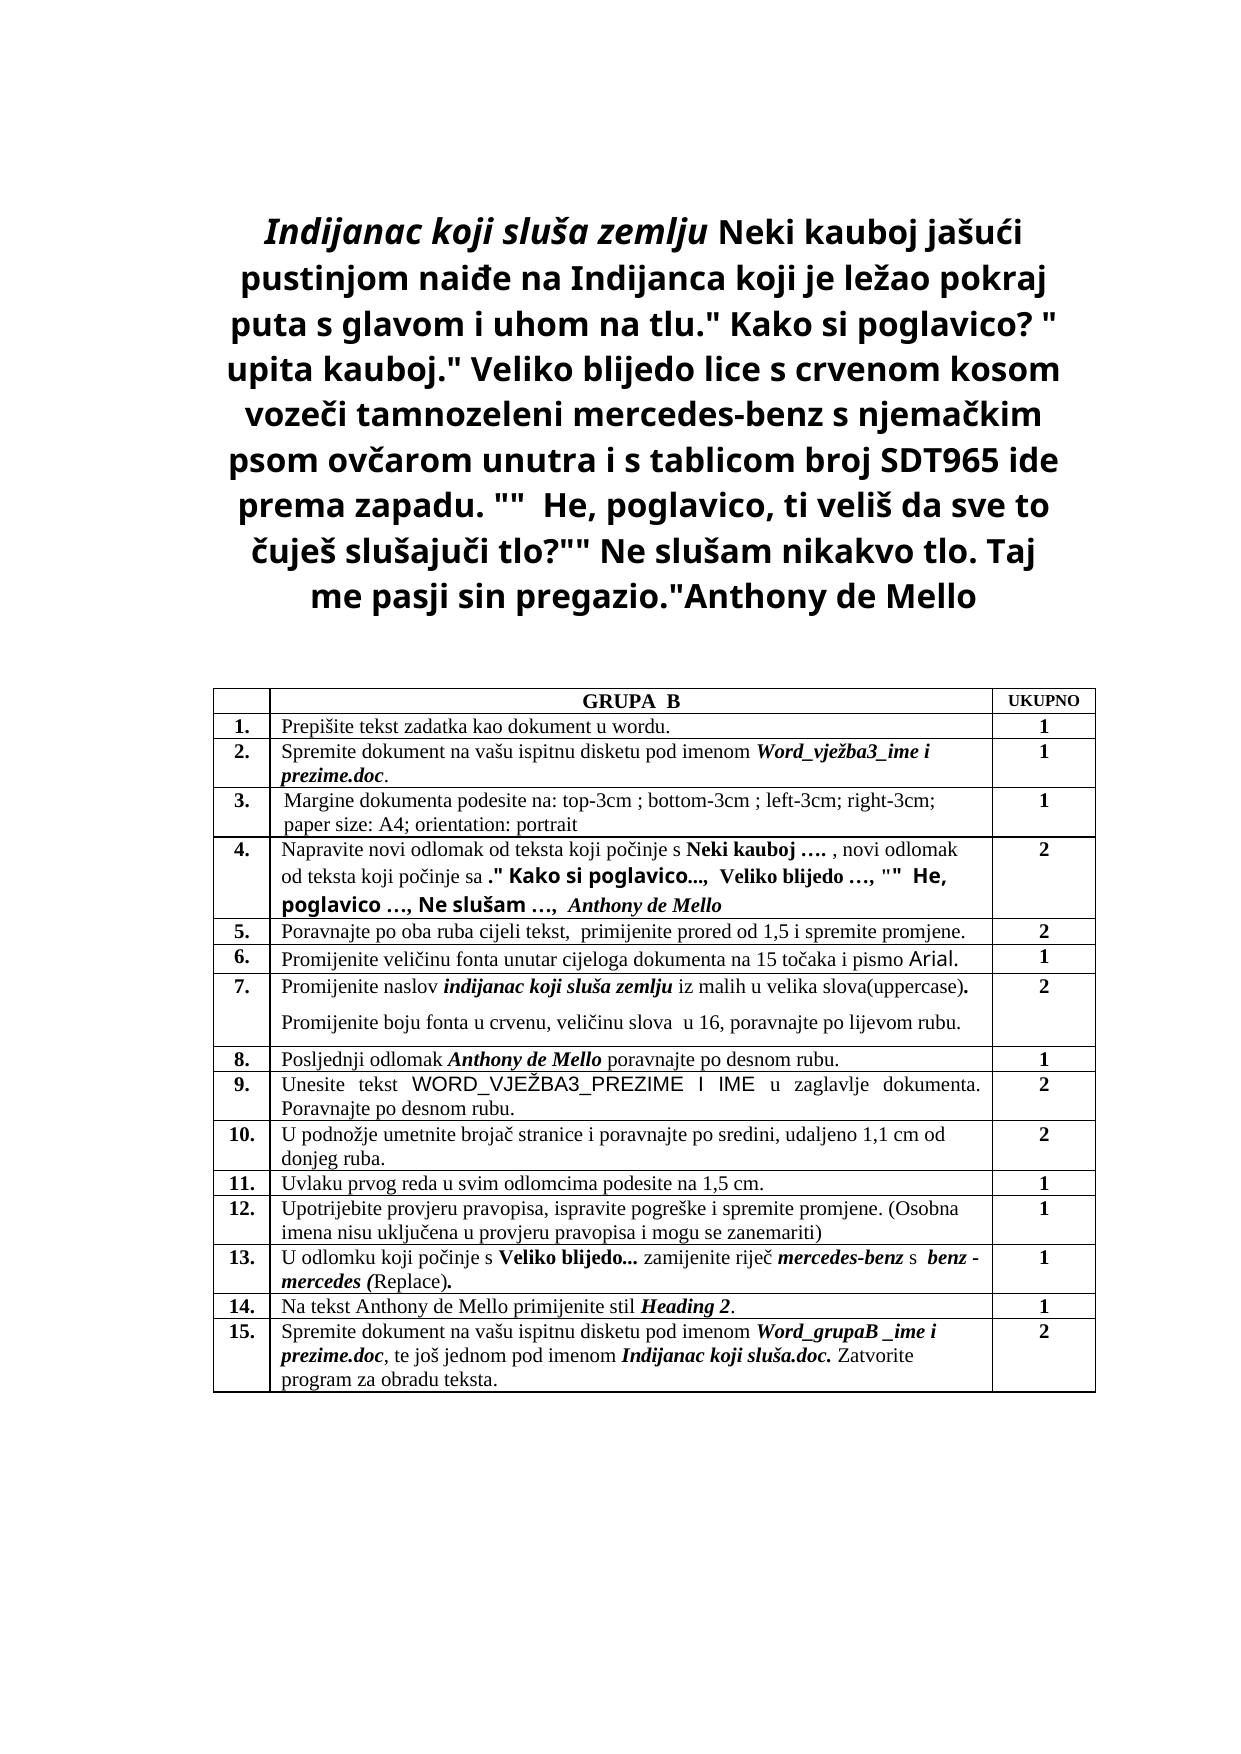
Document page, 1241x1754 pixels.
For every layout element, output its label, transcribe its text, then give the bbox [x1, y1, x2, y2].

table_cell 1. [214, 714, 269, 738]
table_cell Poravnajte po oba ruba cijeli tekst, primijenite prored od 1,5 i spremite promjene. [271, 919, 992, 943]
table_cell 2 [993, 1319, 1095, 1391]
table_cell 2 [993, 838, 1095, 918]
table_header UKUPNO [993, 689, 1095, 713]
table_cell Promijenite veličinu fonta unutar cijeloga dokumenta na 15 točaka i pismo Arial. [271, 945, 992, 973]
table_cell Spremite dokument na vašu ispitnu disketu pod imenom Word_grupaB _ime i prezime.doc, te još jednom pod imenom Indijanac koji sluša.doc. Zatvorite program za obradu teksta. [271, 1319, 992, 1391]
table_cell 12. [214, 1196, 269, 1244]
table_cell 1 [993, 739, 1095, 787]
table_cell 10. [214, 1121, 269, 1169]
table_cell 1 [993, 714, 1095, 738]
table_cell 1 [993, 1171, 1095, 1195]
table_cell 14. [214, 1294, 269, 1318]
table_cell Promijenite naslov indijanac koji sluša zemlju iz malih u velika slova(uppercase). Promijenite boju fonta u crvenu, veličinu slova u 16, poravnajte po lijevom rubu. [271, 974, 992, 1046]
table_cell 13. [214, 1245, 269, 1293]
table_cell 1 [993, 1047, 1095, 1071]
table_cell Napravite novi odlomak od teksta koji počinje s Neki kauboj …. , novi odlomak od teksta koji počinje sa ." Kako si poglavico..., Veliko blijedo …, "" He, poglavico …, Ne slušam …, Anthony de Mello [271, 838, 992, 918]
table_cell U podnožje umetnite brojač stranice i poravnajte po sredini, udaljeno od donjeg ruba. [271, 1121, 992, 1169]
table_cell U odlomku koji počinje s Veliko blijedo... zamijenite riječ mercedes-benz s benz - mercedes (Replace). [271, 1245, 992, 1293]
table_cell 3. [214, 788, 269, 836]
table_cell Unesite tekst WORD_VJEŽBA3_PREZIME I IME u zaglavlje dokumenta. Poravnajte po desnom rubu. [271, 1072, 992, 1120]
table_cell Spremite dokument na vašu ispitnu disketu pod imenom Word_vježba3_ime i prezime.doc. [271, 739, 992, 787]
table_cell 2 [993, 919, 1095, 943]
table_cell Upotrijebite provjeru pravopisa, ispravite pogreške i spremite promjene. (Osobna imena nisu uključena u provjeru pravopisa i mogu se zanemariti) [271, 1196, 992, 1244]
table_cell 1 [993, 945, 1095, 973]
table_cell 1 [993, 1294, 1095, 1318]
table_cell Prepišite tekst zadatka kao dokument u wordu. [271, 714, 992, 738]
table_cell Margine dokumenta podesite na: top-3cm ; bottom-3cm ; left-3cm; right-3cm; paper size: A4; orientation: portrait [271, 788, 992, 836]
table_cell 2. [214, 739, 269, 787]
table_cell Uvlaku prvog reda u svim odlomcima podesite na . [271, 1171, 992, 1195]
table_cell 2 [993, 1121, 1095, 1169]
table_cell 1 [993, 1196, 1095, 1244]
table_cell 2 [993, 1072, 1095, 1120]
table_cell 6. [214, 945, 269, 973]
table_cell 9. [214, 1072, 269, 1120]
table_cell 2 [993, 974, 1095, 1046]
table_cell 7. [214, 974, 269, 1046]
title Indijanac koji sluša zemlju Neki kauboj jašući pustinjom naiđe na Indijanca koji je ležao pokraj puta s glavom i uhom na tlu." Kako si poglavico? " upita kauboj." Veliko blijedo lice s crvenom kosom vozeči tamnozeleni mercedes-benz s njemačkim psom ovčarom unutra i s tablicom broj SDT965 ide prema zapadu. "" He, poglavico, ti veliš da sve to čuješ slušajuči tlo?"" Ne slušam nikakvo tlo. Taj me pasji sin pregazio."Anthony de Mello [224, 207, 1063, 618]
table_cell 5. [214, 919, 269, 943]
table_cell 1 [993, 788, 1095, 836]
table_cell 15. [214, 1319, 269, 1391]
table_cell Posljednji odlomak Anthony de Mello poravnajte po desnom rubu. [271, 1047, 992, 1071]
table_cell Na tekst Anthony de Mello primijenite stil Heading 2. [271, 1294, 992, 1318]
table_cell 1 [993, 1245, 1095, 1293]
table_cell 4. [214, 838, 269, 918]
table_header GRUPA B [271, 689, 992, 713]
table_header [214, 689, 269, 713]
table_cell 8. [214, 1047, 269, 1071]
table_cell 11. [214, 1171, 269, 1195]
